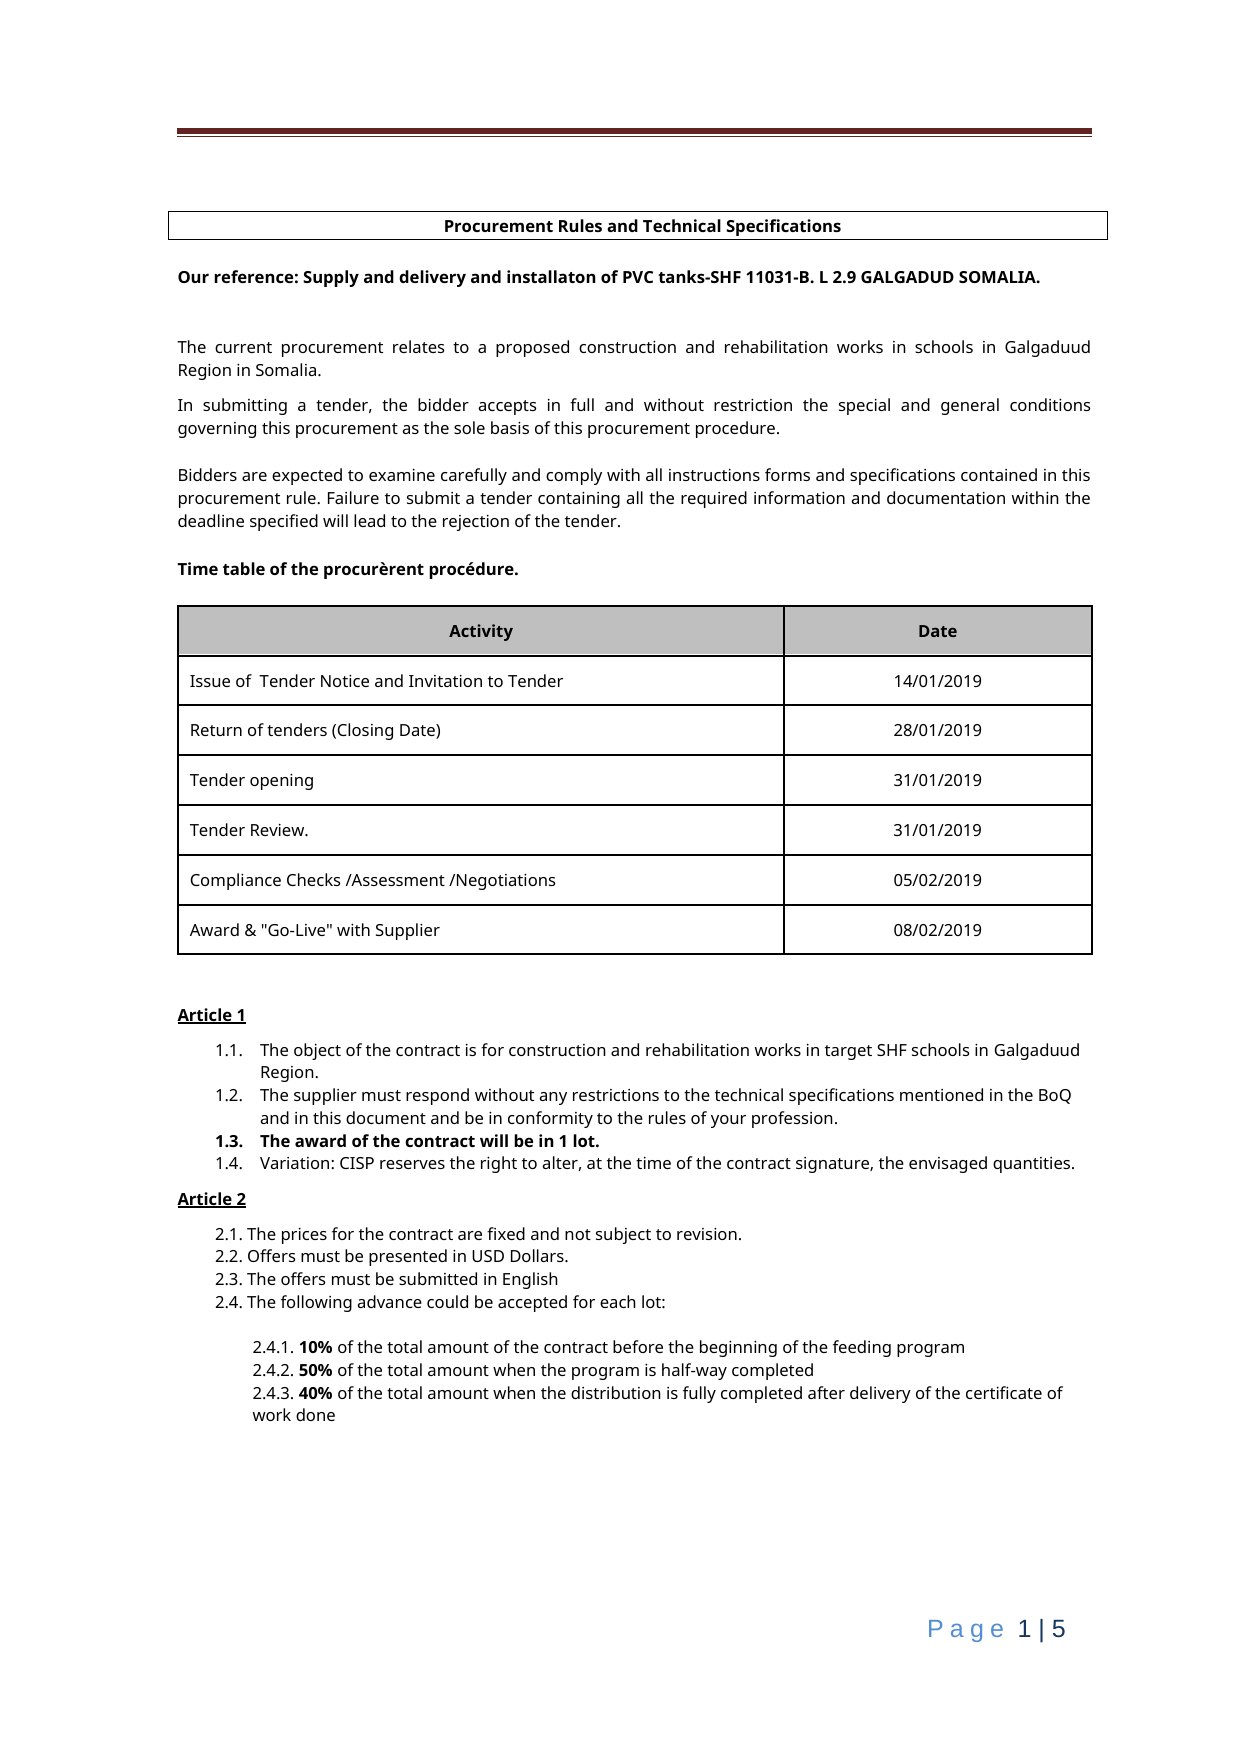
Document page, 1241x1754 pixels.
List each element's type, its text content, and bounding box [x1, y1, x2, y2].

table_cell Award & "Go-Live" with Supplier [179, 906, 783, 953]
table_cell 31/01/2019 [785, 756, 1091, 804]
list Variation: CISP reserves the right to alter, at the time of the contract signature, the envisaged quantities. [215, 1152, 1092, 1174]
table_cell 31/01/2019 [785, 806, 1091, 854]
text Our reference: Supply and delivery and installaton of PVC tanks-SHF 11031-B. L 2.9 GALGADUD SOMALIA. [177, 265, 1092, 288]
text 2.4.3. 40% of the total amount when the distribution is fully completed after delivery of the certificate of work done [252, 1381, 1092, 1427]
text Article 2 [177, 1187, 1092, 1210]
table_header Date [785, 607, 1091, 654]
text 2.4.2. 50% of the total amount when the program is half-way completed [252, 1358, 1092, 1381]
list The object of the contract is for construction and rehabilitation works in target SHF schools in Galgaduud Region. [215, 1038, 1092, 1084]
subtitle Time table of the procurèrent procédure. [177, 557, 1092, 580]
text 2.2. Offers must be presented in USD Dollars. [177, 1245, 1092, 1268]
subtitle Article 1 [177, 1003, 1092, 1026]
table_cell 08/02/2019 [785, 906, 1091, 953]
subtitle Procurement Rules and Technical Specifications [169, 212, 1107, 239]
text The current procurement relates to a proposed construction and rehabilitation works in schools in Galgaduud Region in Somalia. [177, 336, 1092, 381]
list The award of the contract will be in 1 lot. [215, 1129, 1092, 1152]
text 2.1. The prices for the contract are fixed and not subject to revision. [177, 1222, 1092, 1245]
table_cell Issue of Tender Notice and Invitation to Tender [179, 657, 783, 704]
text 2.4.1. 10% of the total amount of the contract before the beginning of the feeding program [252, 1336, 1092, 1358]
subtitle In submitting a tender, the bidder accepts in full and without restriction the special and general conditions governing this procurement as the sole basis of this procurement procedure. [177, 393, 1092, 439]
table_cell 14/01/2019 [785, 657, 1091, 704]
table_cell 05/02/2019 [785, 856, 1091, 903]
text 2.4. The following advance could be accepted for each lot: [177, 1290, 1092, 1313]
table_cell Tender Review. [179, 806, 783, 854]
text 2.3. The offers must be submitted in English [177, 1268, 1092, 1290]
table_cell Compliance Checks /Assessment /Negotiations [179, 856, 783, 903]
subtitle Bidders are expected to examine carefully and comply with all instructions forms and specifications contained in this procurement rule. Failure to submit a tender containing all the required information and documentation within the deadline specified will lead to the rejection of the tender. [177, 464, 1092, 532]
table_cell 28/01/2019 [785, 706, 1091, 754]
table_cell Tender opening [179, 756, 783, 804]
table_cell Return of tenders (Closing Date) [179, 706, 783, 754]
table_header Activity [179, 607, 783, 654]
list The supplier must respond without any restrictions to the technical specifications mentioned in the BoQ and in this document and be in conformity to the rules of your profession. [215, 1084, 1092, 1129]
